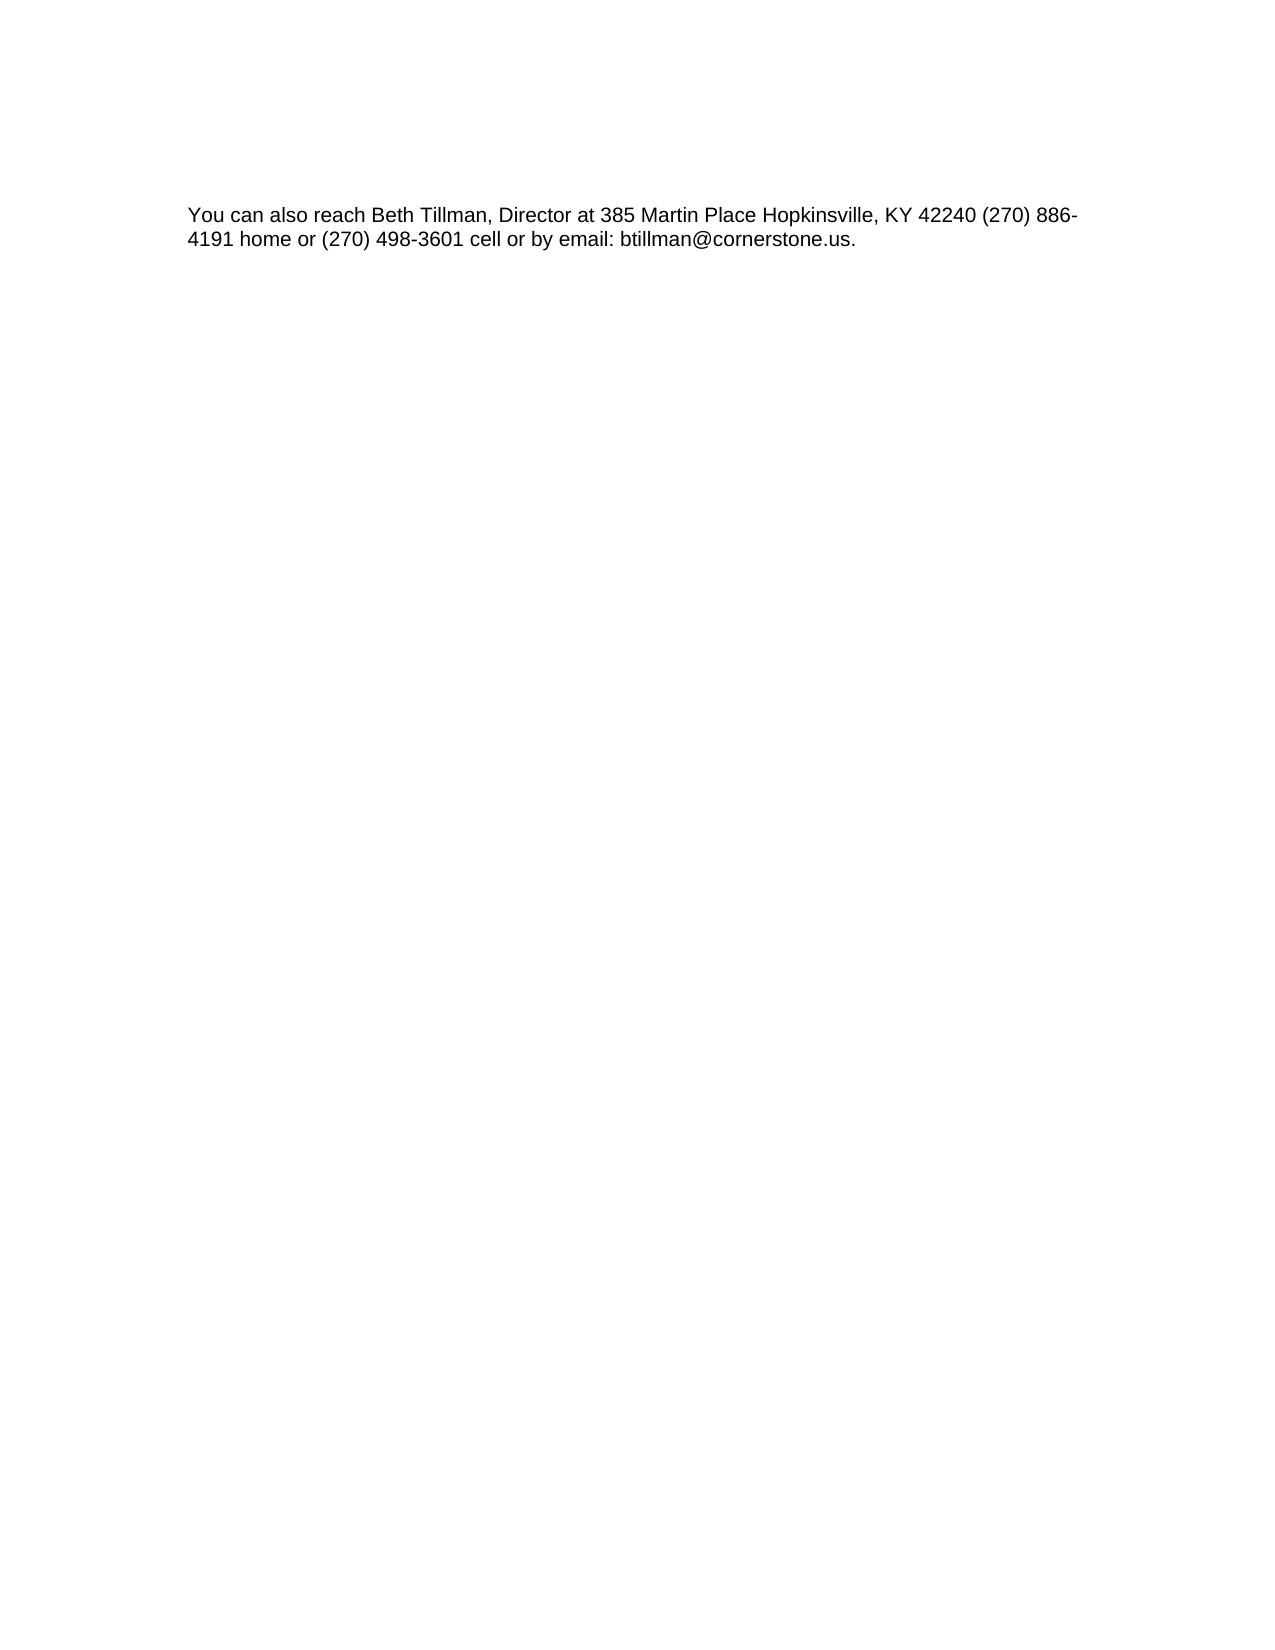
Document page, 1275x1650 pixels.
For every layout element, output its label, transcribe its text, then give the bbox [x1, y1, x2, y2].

text You can also reach Beth Tillman, Director at 385 Martin Place Hopkinsville, KY 42240 (270) 886-4191 home or (270) 498-3601 cell or by email: btillman@cornerstone.us. [187, 203, 1087, 251]
